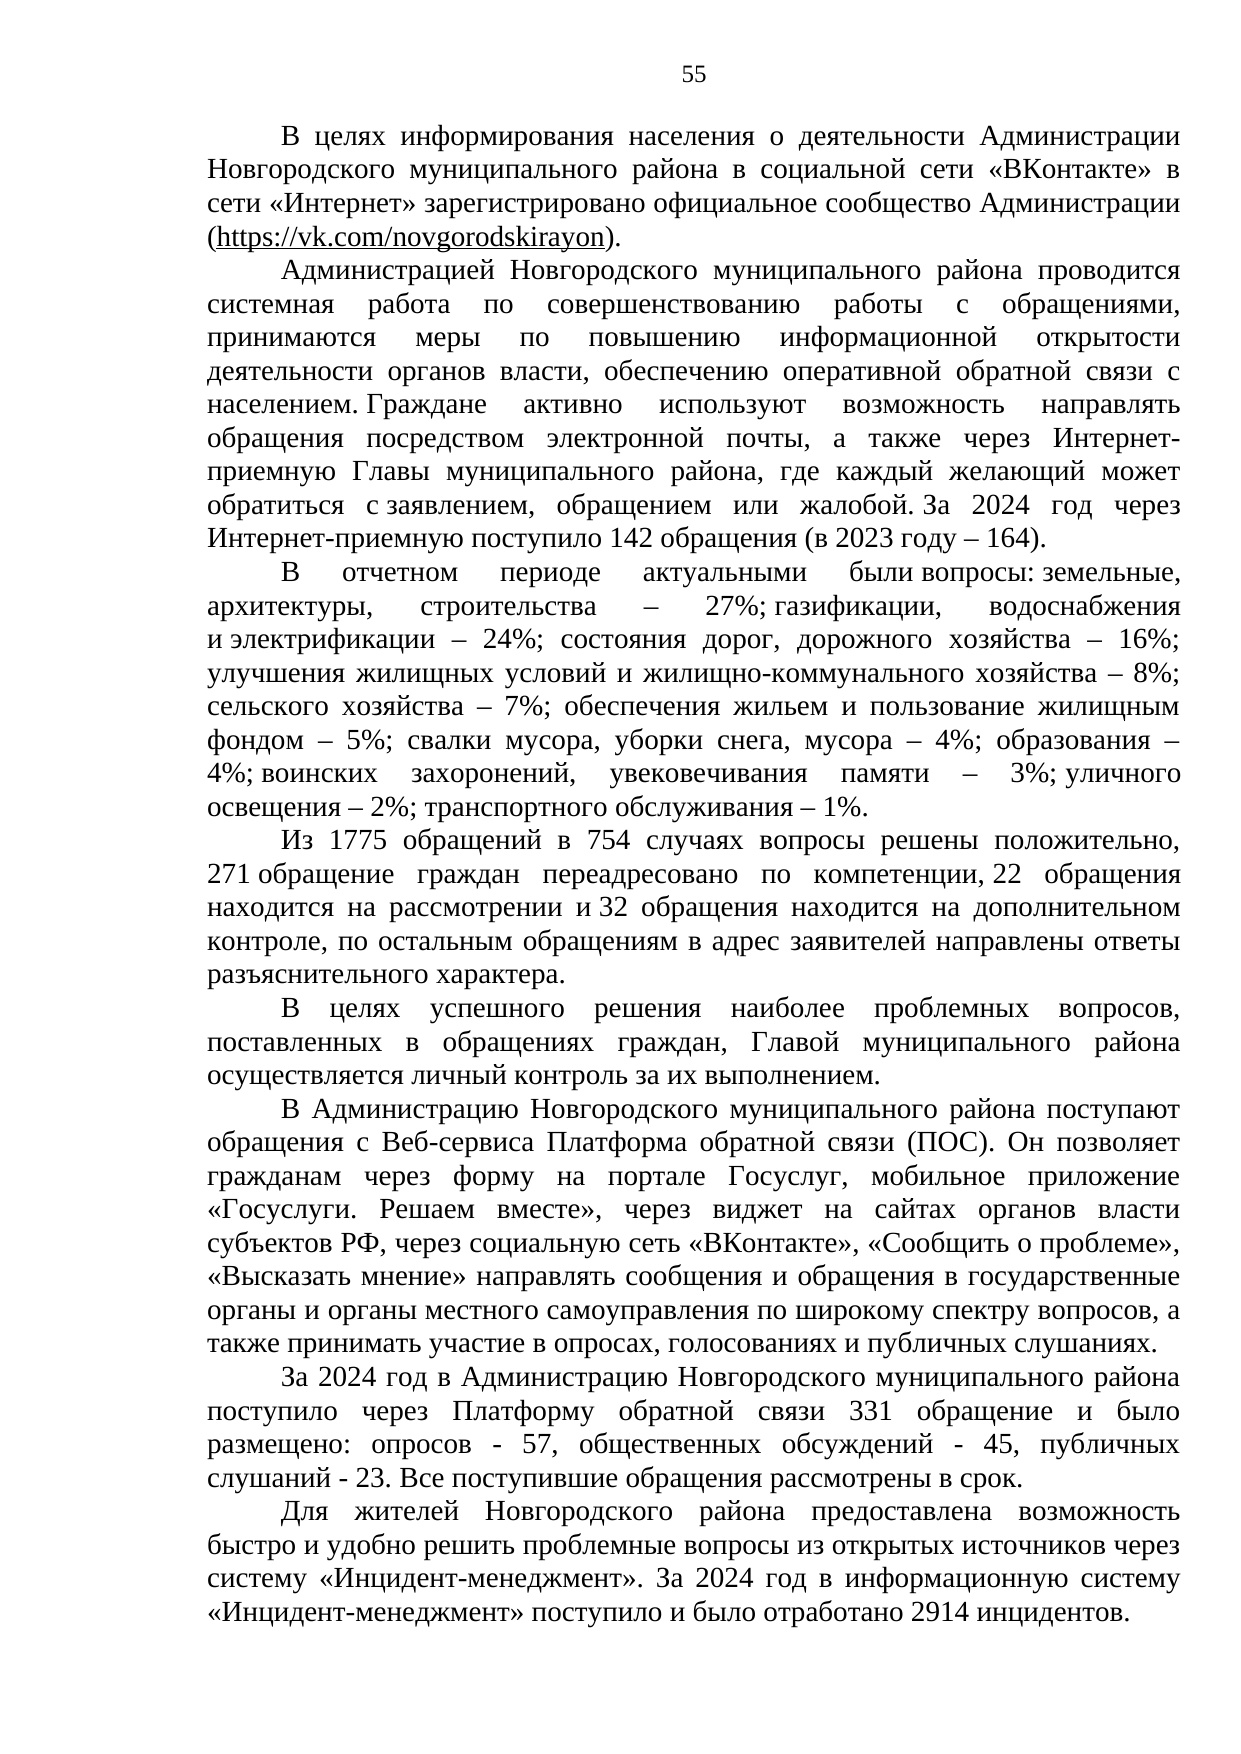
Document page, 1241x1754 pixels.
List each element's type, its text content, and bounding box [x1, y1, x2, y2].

text Из 1775 обращений в 754 случаях вопросы решены положительно, 271 обращение граждан переадресовано по компетенции, 22 обращения находится на рассмотрении и 32 обращения находится на дополнительном контроле, по остальным обращениям в адрес заявителей направлены ответы разъяснительного характера. [207, 822, 1181, 990]
text В целях успешного решения наиболее проблемных вопросов, поставленных в обращениях граждан, Главой муниципального района осуществляется личный контроль за их выполнением. [207, 990, 1181, 1091]
text За 2024 год в Администрацию Новгородского муниципального района поступило через Платформу обратной связи 331 обращение и было размещено: опросов - 57, общественных обсуждений - 45, публичных слушаний - 23. Все поступившие обращения рассмотрены в срок. [207, 1359, 1181, 1493]
text В Администрацию Новгородского муниципального района поступают обращения с Веб-сервиса Платформа обратной связи (ПОС). Он позволяет гражданам через форму на портале Госуслуг, мобильное приложение «Госуслуги. Решаем вместе», через виджет на сайтах органов власти субъектов РФ, через социальную сеть «ВКонтакте», «Сообщить о проблеме», «Высказать мнение» направлять сообщения и обращения в государственные органы и органы местного самоуправления по широкому спектру вопросов, а также принимать участие в опросах, голосованиях и публичных слушаниях. [207, 1091, 1181, 1359]
text В целях информирования населения о деятельности Администрации Новгородского муниципального района в социальной сети «ВКонтакте» в сети «Интернет» зарегистрировано официальное сообщество Администрации (https://vk.com/novgorodskirayon). [207, 118, 1181, 252]
text Для жителей Новгородского района предоставлена возможность быстро и удобно решить проблемные вопросы из открытых источников через систему «Инцидент-менеджмент». За 2024 год в информационную систему «Инцидент-менеджмент» поступило и было отработано 2914 инцидентов. [207, 1493, 1181, 1627]
text Администрацией Новгородского муниципального района проводится системная работа по совершенствованию работы с обращениями, принимаются меры по повышению информационной открытости деятельности органов власти, обеспечению оперативной обратной связи с населением. Граждане активно используют возможность направлять обращения посредством электронной почты, а также через Интернет-приемную Главы муниципального района, где каждый желающий может обратиться с заявлением, обращением или жалобой. За 2024 год через Интернет-приемную поступило 142 обращения (в 2023 году – 164). [207, 252, 1181, 554]
text В отчетном периоде актуальными были вопросы: земельные, архитектуры, строительства – 27%; газификации, водоснабжения и электрификации – 24%; состояния дорог, дорожного хозяйства – 16%; улучшения жилищных условий и жилищно-коммунального хозяйства – 8%; сельского хозяйства – 7%; обеспечения жильем и пользование жилищным фондом – 5%; свалки мусора, уборки снега, мусора – 4%; образования – 4%; воинских захоронений, увековечивания памяти – 3%; уличного освещения – 2%; транспортного обслуживания – 1%. [207, 554, 1181, 822]
